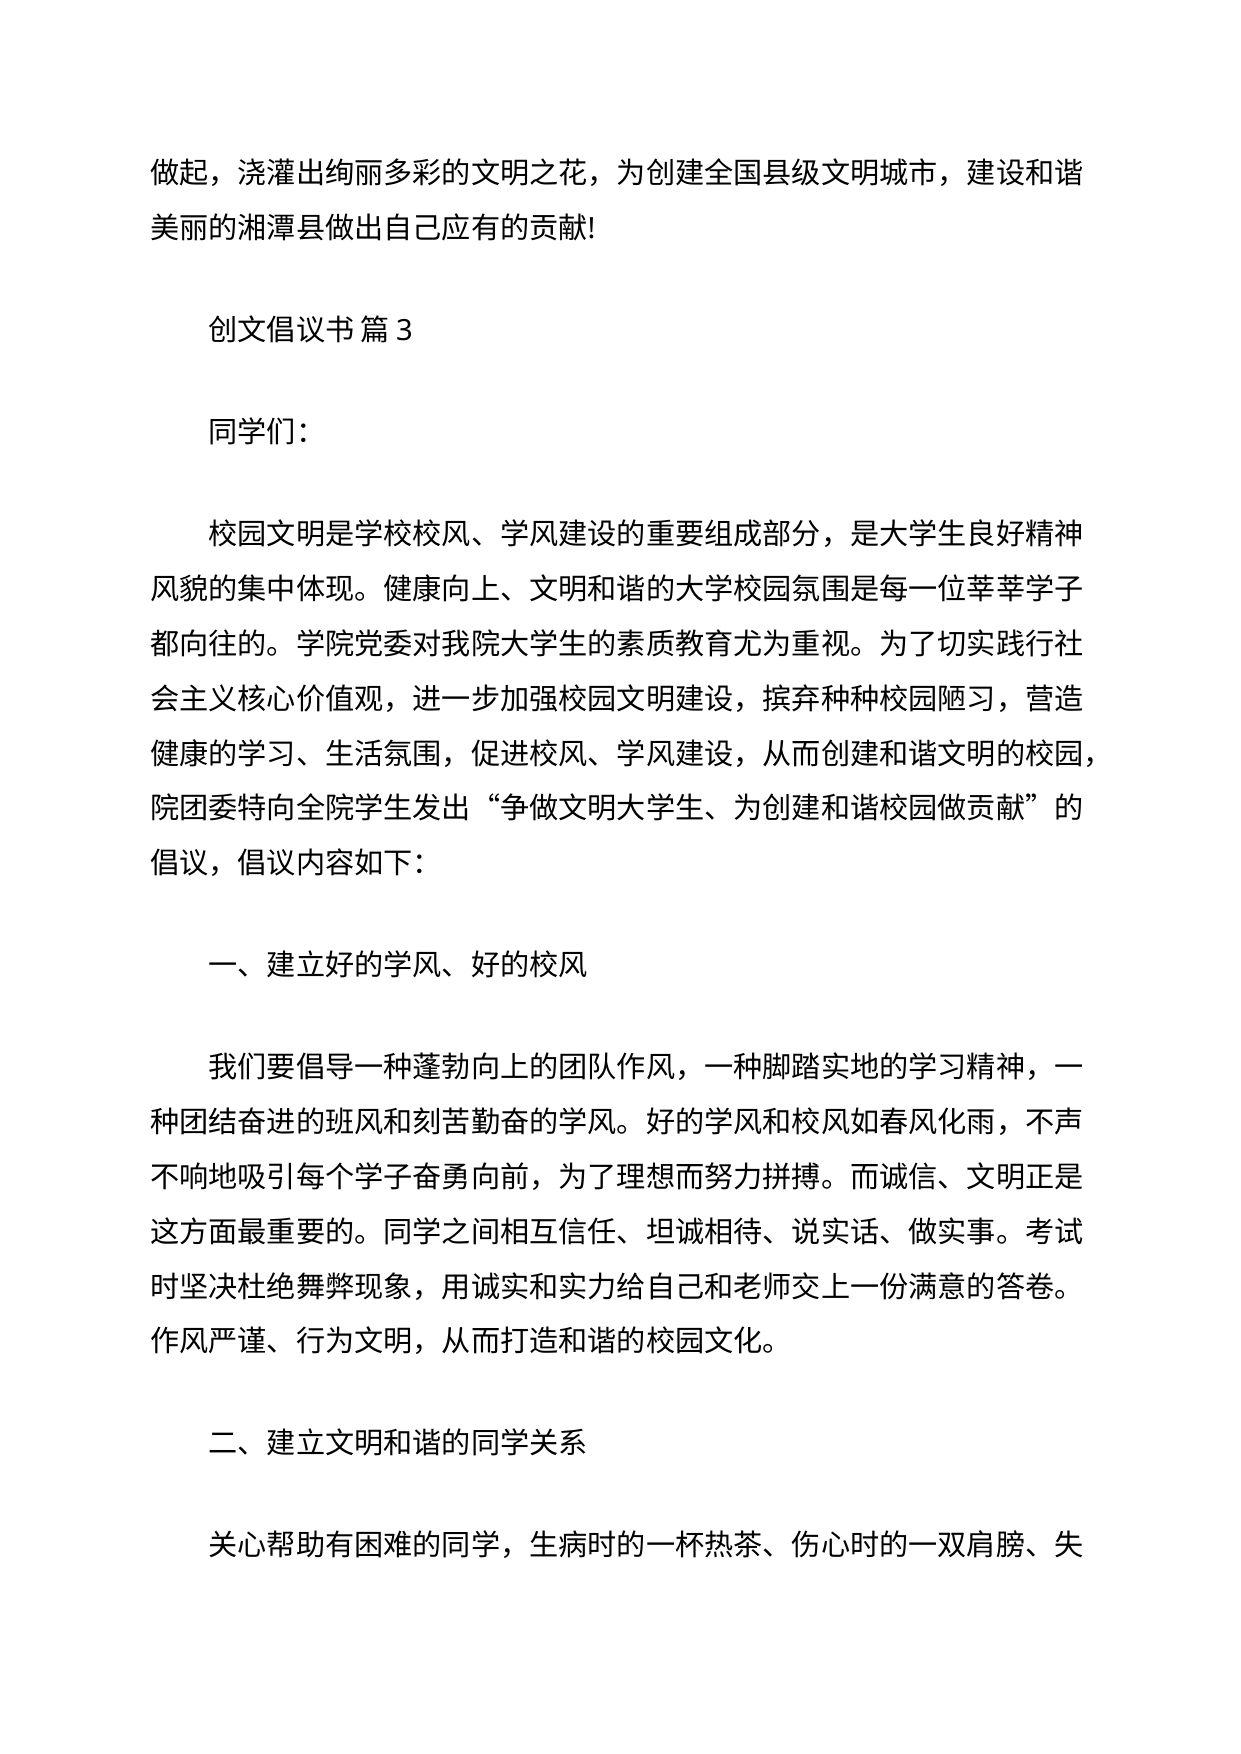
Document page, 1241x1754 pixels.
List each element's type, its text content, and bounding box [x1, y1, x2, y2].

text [150, 150, 1090, 247]
text 校园文明是学校校风、学风建设的重要组成部分，是大学生良好精神风貌的集中体现。健康向上、文明和谐的大学校园氛围是每一位莘莘学子都向往的。学院党委对我院大学生的素质教育尤为重视。为了切实践行社会主义核心价值观，进一步加强校园文明建设，摈弃种种校园陋习，营造健康的学习、生活氛围，促进校风、学风建设，从而创建和谐文明的校园，院团委特向全院学生发出“争做文明大学生、为创建和谐校园做贡献”的倡议，倡议内容如下： [150, 511, 1090, 882]
text 二、建立文明和谐的同学关系 [150, 1420, 1090, 1462]
text 同学们： [150, 409, 1090, 451]
text 我们要倡导一种蓬勃向上的团队作风，一种脚踏实地的学习精神，一种团结奋进的班风和刻苦勤奋的学风。好的学风和校风如春风化雨，不声不响地吸引每个学子奋勇向前，为了理想而努力拼搏。而诚信、文明正是这方面最重要的。同学之间相互信任、坦诚相待、说实话、做实事。考试时坚决杜绝舞弊现象，用诚实和实力给自己和老师交上一份满意的答卷。作风严谨、行为文明，从而打造和谐的校园文化。 [150, 1043, 1090, 1360]
text 一、建立好的学风、好的校风 [150, 942, 1090, 984]
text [150, 1522, 1090, 1564]
text 创文倡议书 篇3 [150, 307, 1090, 349]
